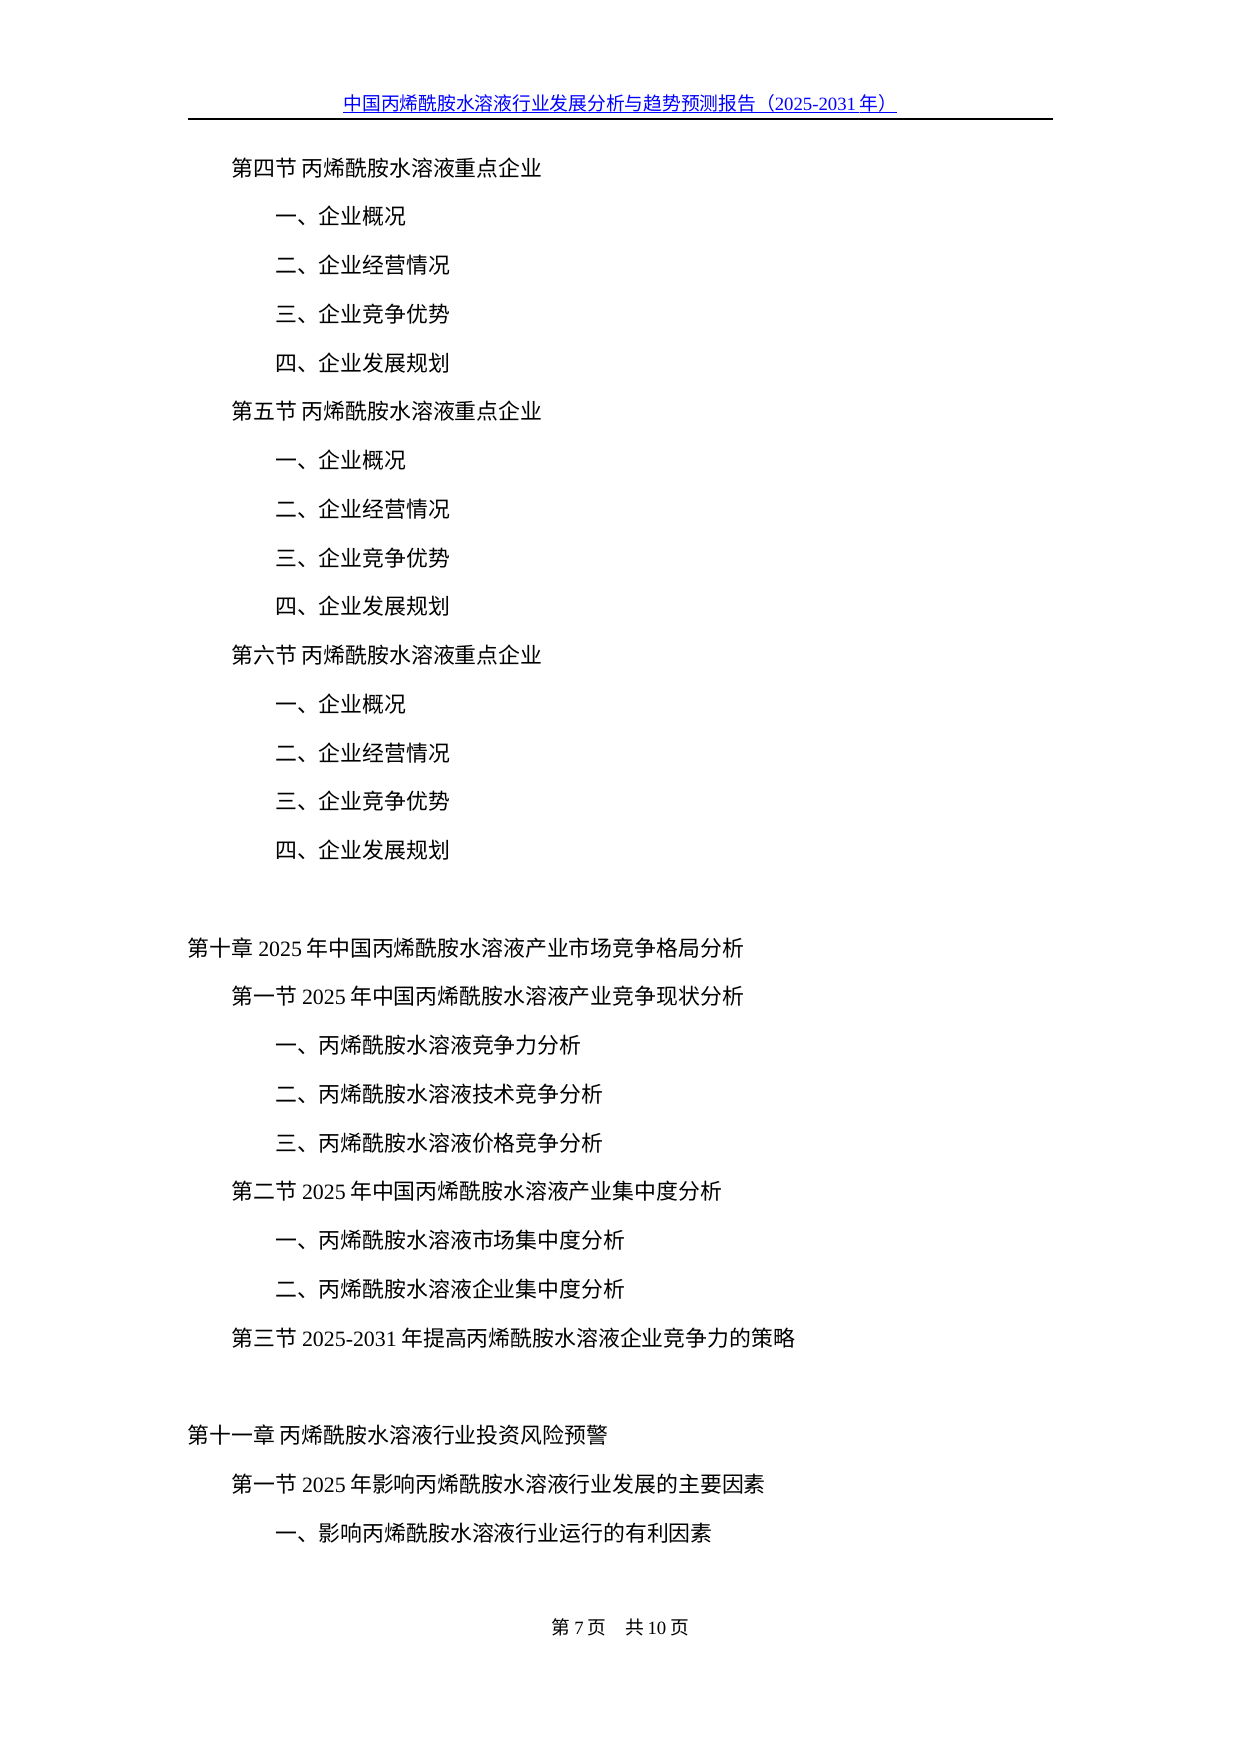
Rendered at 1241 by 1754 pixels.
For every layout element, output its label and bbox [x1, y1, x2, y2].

text [187, 150, 1053, 1548]
